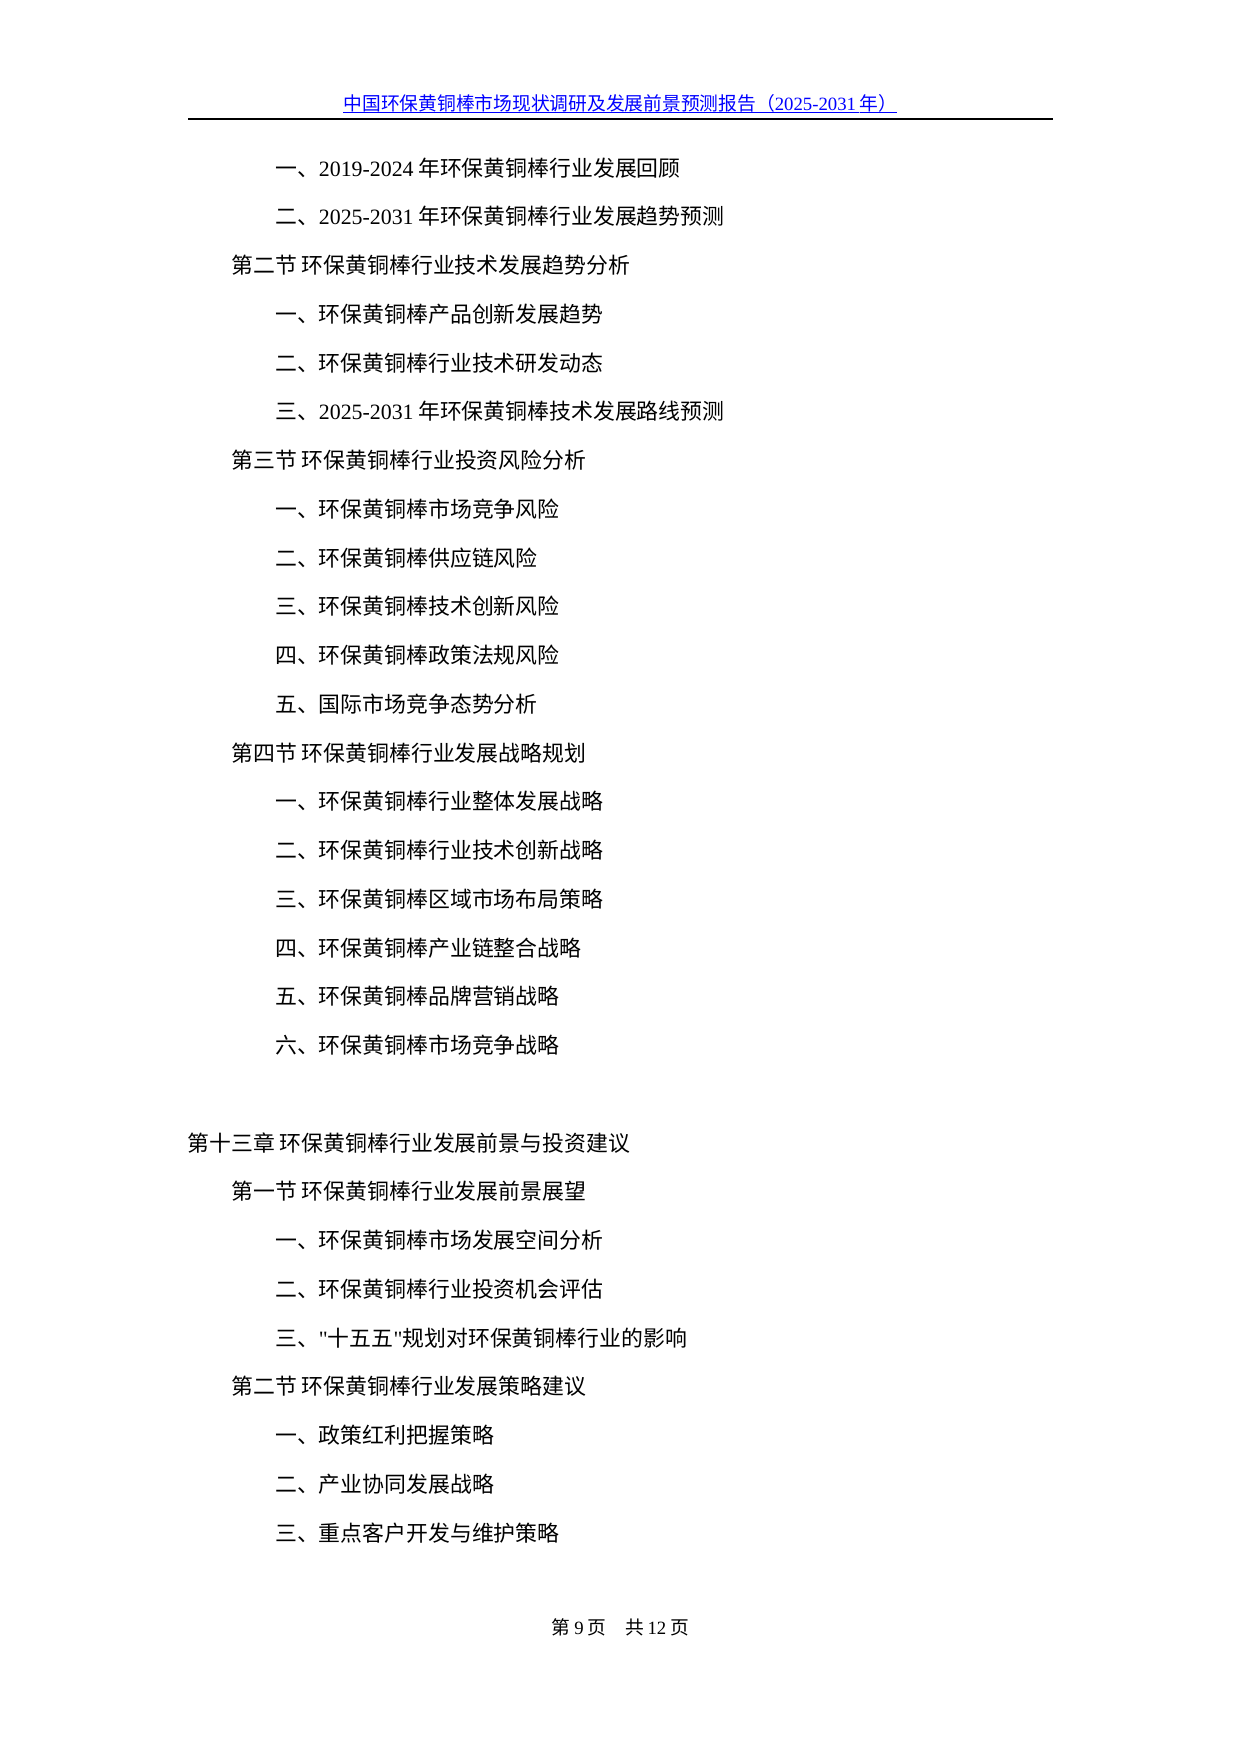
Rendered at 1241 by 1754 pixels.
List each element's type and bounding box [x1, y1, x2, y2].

text [187, 150, 1053, 1548]
